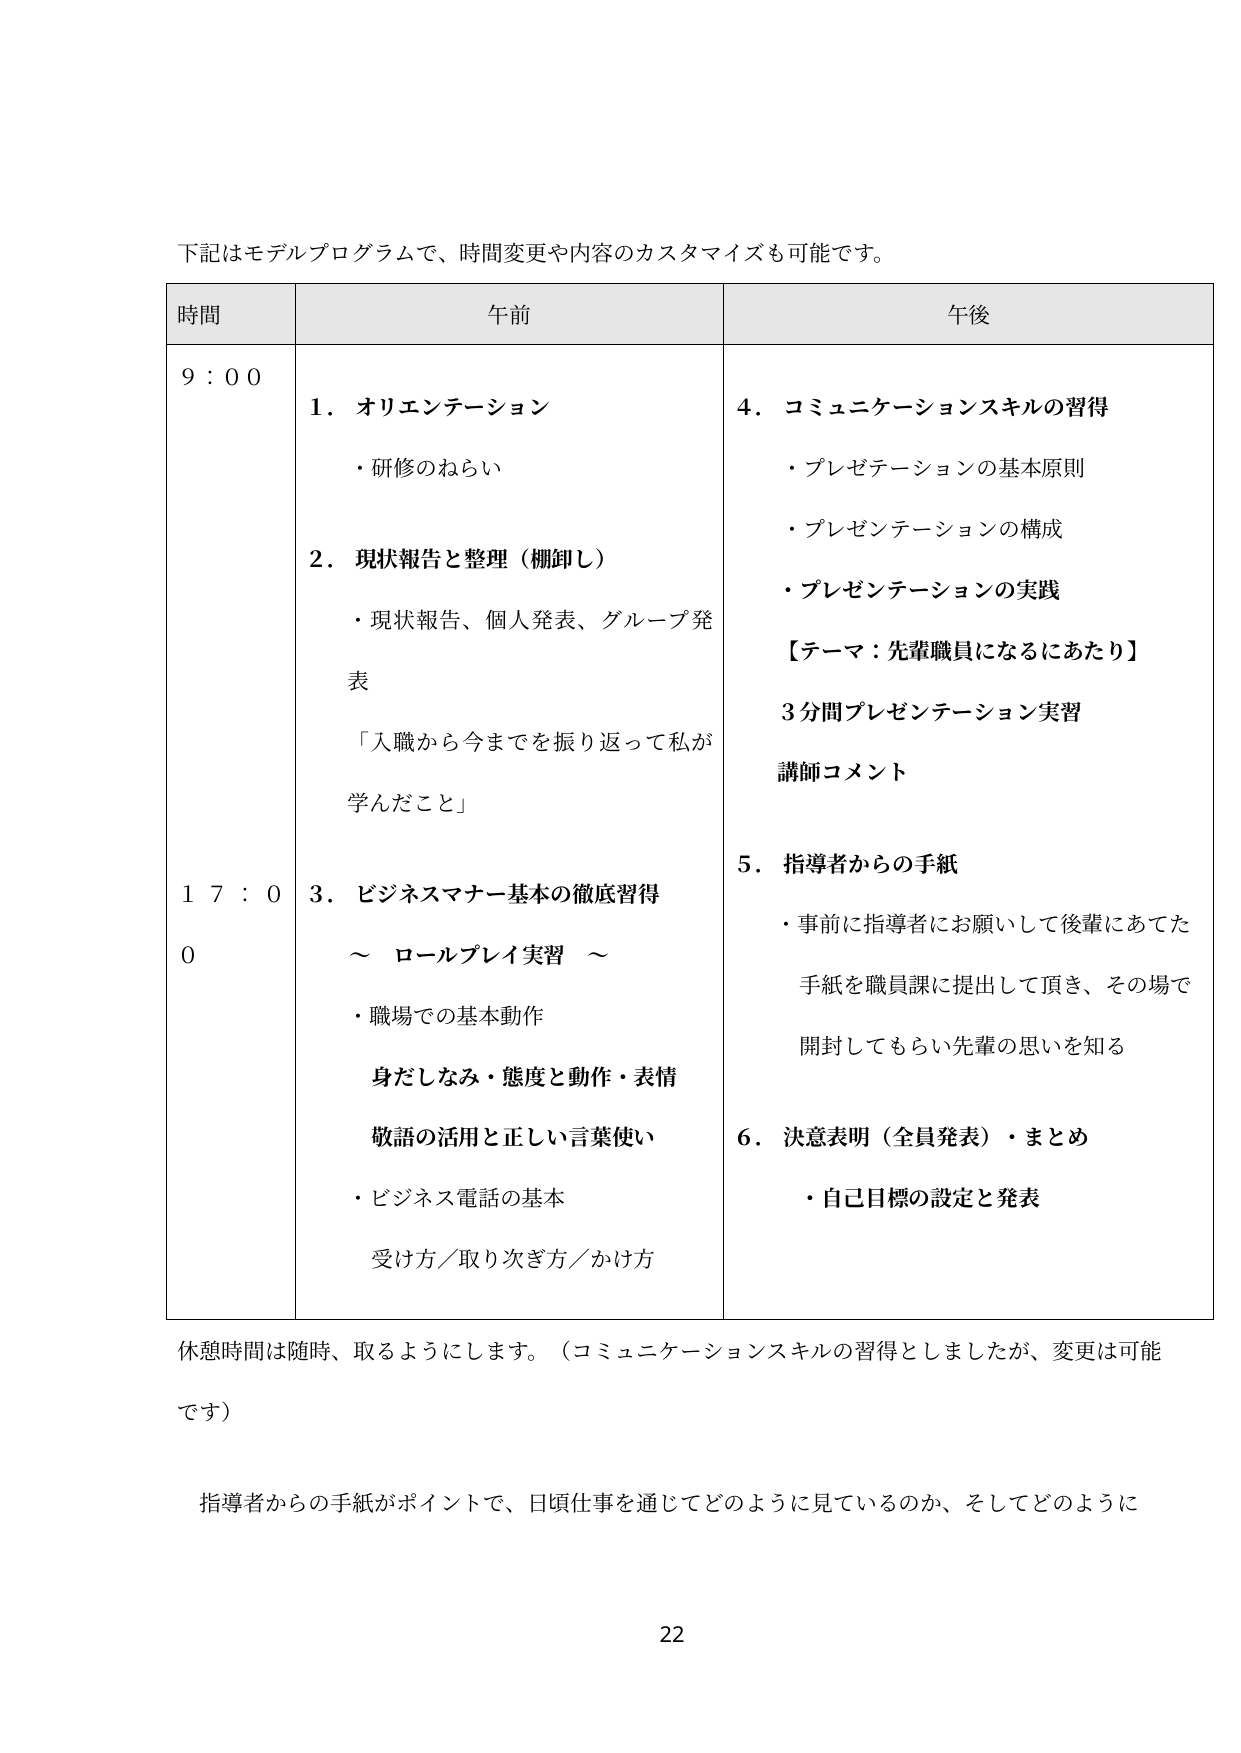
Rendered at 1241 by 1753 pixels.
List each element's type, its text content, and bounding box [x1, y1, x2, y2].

table_cell ９：００ １７：００ [167, 345, 295, 1319]
table_cell ４． コミュニケーションスキルの習得 ・プレゼテーションの基本原則 ・プレゼンテーションの構成 ・プレゼンテーションの実践 【テーマ：先輩職員になるにあたり】 ３分間プレゼンテーション実習 講師コメント ５． 指導者からの手紙 ・事前に指導者にお願いして後輩にあてた 手紙を職員課に提出して頂き、その場で 開封してもらい先輩の思いを知る ６． 決意表明（全員発表）・まとめ ・自己目標の設定と発表 [724, 345, 1213, 1319]
table_cell １． オリエンテーション ・研修のねらい ２． 現状報告と整理（棚卸し） ・現状報告、個人発表、グループ発表 「入職から今までを振り返って私が学んだこと」 ３． ビジネスマナー基本の徹底習得 〜 ロールプレイ実習 〜 ・職場での基本動作 身だしなみ・態度と動作・表情 敬語の活用と正しい言葉使い ・ビジネス電話の基本 受け方／取り次ぎ方／かけ方 [296, 345, 723, 1319]
text 休憩時間は随時、取るようにします。（コミュニケーションスキルの習得としましたが、変更は可能です） [177, 1320, 1167, 1441]
table_header 時間 [167, 284, 295, 344]
text 下記はモデルプログラムで、時間変更や内容のカスタマイズも可能です。 [177, 222, 1167, 282]
text 指導者からの手紙がポイントで、日頃仕事を通じてどのように見ているのか、そしてどのように [177, 1472, 1167, 1533]
table_header 午前 [296, 284, 723, 344]
table_header 午後 [724, 284, 1213, 344]
